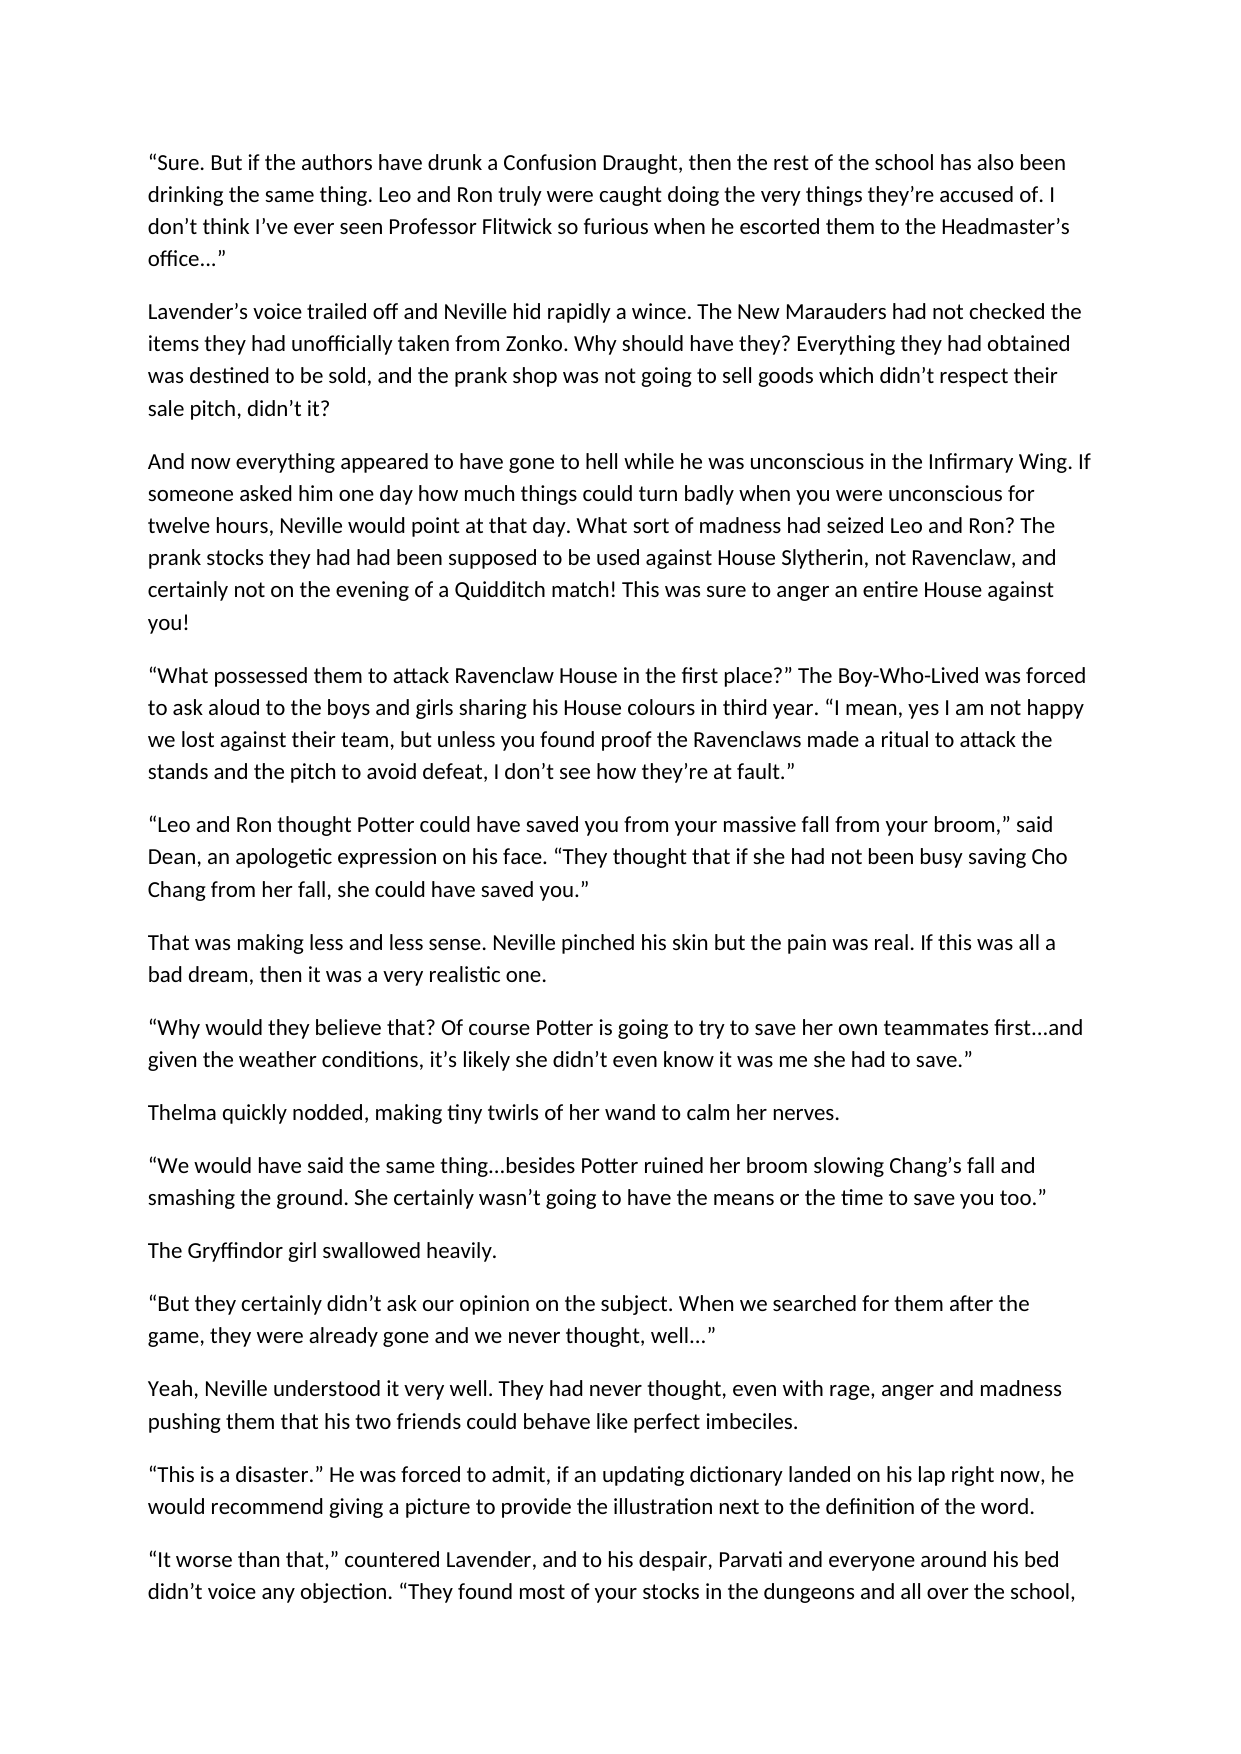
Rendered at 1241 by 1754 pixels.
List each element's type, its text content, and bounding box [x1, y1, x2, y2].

text The Gryffindor girl swallowed heavily. [148, 1236, 1093, 1264]
text “Sure. But if the authors have drunk a Confusion Draught, then the rest of the school has also been drinking the same thing. Leo and Ron truly were caught doing the very things they’re accused of. I don’t think I’ve ever seen Professor Flitwick so furious when he escorted them to the Headmaster’s office...” [148, 148, 1093, 272]
text Yeah, Neville understood it very well. They had never thought, even with rage, anger and madness pushing them that his two friends could behave like perfect imbeciles. [148, 1374, 1093, 1435]
text Thelma quickly nodded, making tiny twirls of her wand to calm her nerves. [148, 1098, 1093, 1126]
text “What possessed them to attack Ravenclaw House in the first place?” The Boy-Who-Lived was forced to ask aloud to the boys and girls sharing his House colours in third year. “I mean, yes I am not happy we lost against their team, but unless you found proof the Ravenclaws made a ritual to attack the stands and the pitch to avoid defeat, I don’t see how they’re at fault.” [148, 661, 1093, 785]
text “But they certainly didn’t ask our opinion on the subject. When we searched for them after the game, they were already gone and we never thought, well...” [148, 1289, 1093, 1349]
text “This is a disaster.” He was forced to admit, if an updating dictionary landed on his lap right now, he would recommend giving a picture to provide the illustration next to the definition of the word. [148, 1460, 1093, 1520]
text That was making less and less sense. Neville pinched his skin but the pain was real. If this was all a bad dream, then it was a very realistic one. [148, 928, 1093, 988]
text “Why would they believe that? Of course Potter is going to try to save her own teammates first...and given the weather conditions, it’s likely she didn’t even know it was me she had to save.” [148, 1013, 1093, 1073]
text “We would have said the same thing...besides Potter ruined her broom slowing Chang’s fall and smashing the ground. She certainly wasn’t going to have the means or the time to save you too.” [148, 1151, 1093, 1211]
text And now everything appeared to have gone to hell while he was unconscious in the Infirmary Wing. If someone asked him one day how much things could turn badly when you were unconscious for twelve hours, Neville would point at that day. What sort of madness had seized Leo and Ron? The prank stocks they had had been supposed to be used against House Slytherin, not Ravenclaw, and certainly not on the evening of a Quidditch match! This was sure to anger an entire House against you! [148, 447, 1093, 636]
text Lavender’s voice trailed off and Neville hid rapidly a wince. The New Marauders had not checked the items they had unofficially taken from Zonko. Why should have they? Everything they had obtained was destined to be sold, and the prank shop was not going to sell goods which didn’t respect their sale pitch, didn’t it? [148, 297, 1093, 422]
text “Leo and Ron thought Potter could have saved you from your massive fall from your broom,” said Dean, an apologetic expression on his face. “They thought that if she had not been busy saving Cho Chang from her fall, she could have saved you.” [148, 810, 1093, 903]
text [148, 1545, 1093, 1605]
